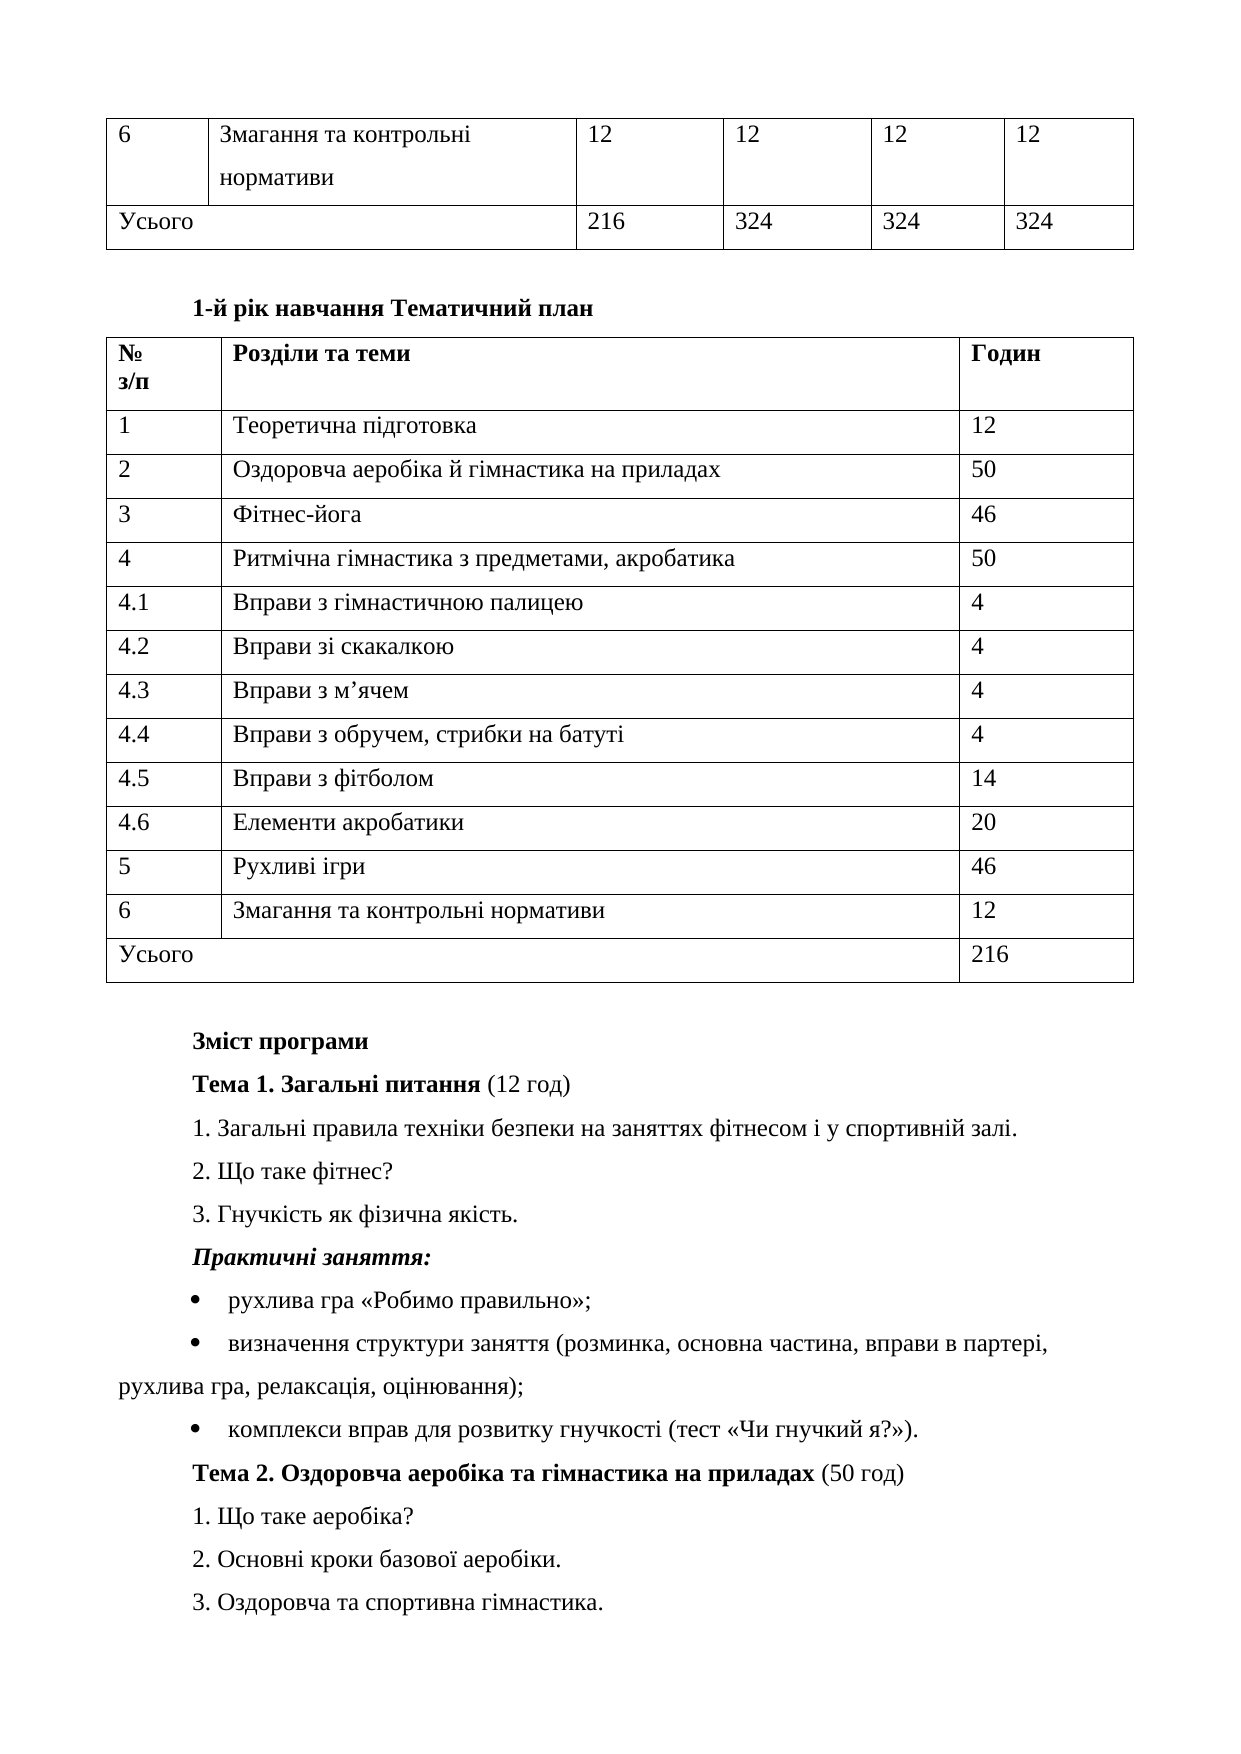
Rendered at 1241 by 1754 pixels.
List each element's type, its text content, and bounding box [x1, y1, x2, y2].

table_cell Рухливі ігри [222, 851, 959, 894]
table_cell 12 [960, 895, 1133, 938]
list комплекси вправ для розвитку гнучкості (тест «Чи гнучкий я?»). [118, 1414, 1122, 1443]
list рухлива гра «Робимо правильно»; [118, 1285, 1122, 1314]
table_cell 324 [872, 206, 1004, 249]
table_cell 324 [1005, 206, 1133, 249]
table_cell Елементи акробатики [222, 807, 959, 850]
table_cell 216 [577, 206, 723, 249]
table_cell Вправи з гімнастичною палицею [222, 587, 959, 630]
table_cell 6 [107, 119, 208, 205]
table_header Розділи та теми [222, 338, 959, 409]
table_cell 4 [960, 631, 1133, 674]
table_cell Теоретична підготовка [222, 411, 959, 453]
table_cell 46 [960, 851, 1133, 894]
text 3. Оздоровча та спортивна гімнастика. [118, 1587, 1122, 1616]
table_cell 50 [960, 455, 1133, 498]
table_header Годин [960, 338, 1133, 409]
table_cell 5 [107, 851, 221, 894]
table_cell Ритмічна гімнастика з предметами, акробатика [222, 543, 959, 586]
table_cell Усього [107, 939, 959, 982]
table_cell 216 [960, 939, 1133, 982]
table_cell 324 [724, 206, 871, 249]
table_cell Вправи з м’ячем [222, 675, 959, 718]
table_cell 12 [872, 119, 1004, 205]
table_cell 4.6 [107, 807, 221, 850]
table_cell 4 [107, 543, 221, 586]
table_cell 12 [724, 119, 871, 205]
table_cell 14 [960, 763, 1133, 806]
table_cell Вправи з фітболом [222, 763, 959, 806]
table_cell 12 [1005, 119, 1133, 205]
list визначення структури заняття (розминка, основна частина, вправи в партері, рухлива гра, релаксація, оцінювання); [118, 1328, 1122, 1400]
table_cell 20 [960, 807, 1133, 850]
table_cell Змагання та контрольні нормативи [222, 895, 959, 938]
table_cell 4.4 [107, 719, 221, 762]
table_cell 2 [107, 455, 221, 498]
table_cell 4 [960, 675, 1133, 718]
table_cell 6 [107, 895, 221, 938]
table_cell 4 [960, 587, 1133, 630]
table_cell 4.1 [107, 587, 221, 630]
table_cell 12 [960, 411, 1133, 453]
text 1-й рік навчання Тематичний план [118, 293, 1122, 322]
table_cell 4.2 [107, 631, 221, 674]
table_cell 46 [960, 499, 1133, 542]
table_header № з/п [107, 338, 221, 409]
table_cell Оздоровча аеробіка й гімнастика на приладах [222, 455, 959, 498]
text Зміст програми [118, 1026, 1122, 1055]
table_cell 3 [107, 499, 221, 542]
text Тема 2. Оздоровча аеробіка та гімнастика на приладах (50 год) [118, 1458, 1122, 1486]
text 1. Що таке аеробіка? [118, 1501, 1122, 1529]
text 2. Основні кроки базової аеробіки. [118, 1544, 1122, 1573]
table_cell 4.5 [107, 763, 221, 806]
text Тема 1. Загальні питання (12 год) [118, 1069, 1122, 1098]
table_cell Змагання та контрольні нормативи [209, 119, 576, 205]
table_cell Вправи зі скакалкою [222, 631, 959, 674]
table_cell Фітнес-йога [222, 499, 959, 542]
table_cell 50 [960, 543, 1133, 586]
text 2. Що таке фітнес? [118, 1156, 1122, 1184]
text 1. Загальні правила техніки безпеки на заняттях фітнесом і у спортивній залі. [118, 1113, 1122, 1141]
text Практичні заняття: [118, 1242, 1122, 1271]
table_cell Вправи з обручем, стрибки на батуті [222, 719, 959, 762]
text 3. Гнучкість як фізична якість. [118, 1199, 1122, 1228]
table_cell 1 [107, 411, 221, 453]
table_cell Усього [107, 206, 576, 249]
table_cell 4.3 [107, 675, 221, 718]
table_cell 4 [960, 719, 1133, 762]
table_cell 12 [577, 119, 723, 205]
